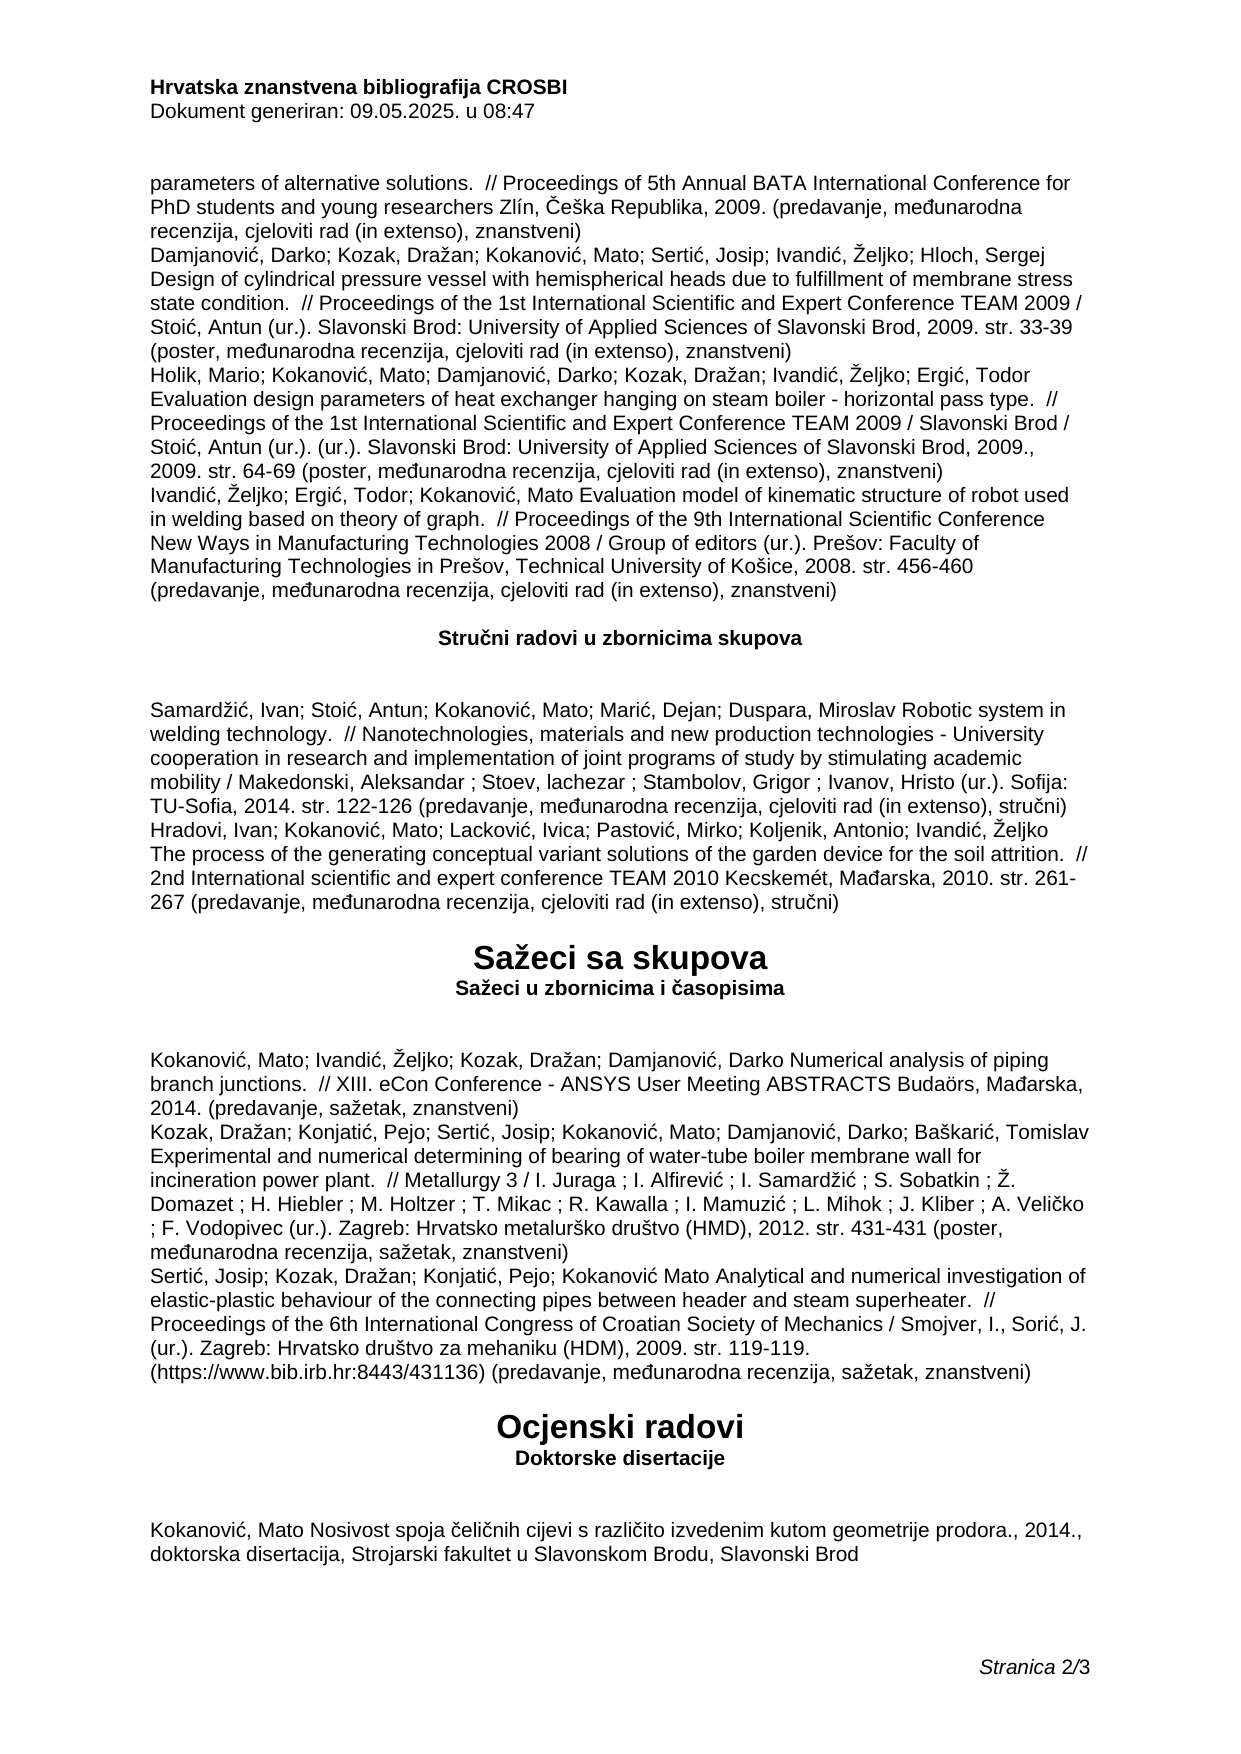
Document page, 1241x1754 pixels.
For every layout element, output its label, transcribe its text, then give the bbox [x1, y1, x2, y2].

text Sertić, Josip; Kozak, Dražan; Konjatić, Pejo; Kokanović Mato [150, 1264, 1090, 1383]
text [150, 171, 1090, 243]
subtitle Doktorske disertacije [150, 1446, 1090, 1470]
text Hradovi, Ivan; Kokanović, Mato; Lacković, Ivica; Pastović, Mirko; Koljenik, Antonio; Ivandić, Željko [150, 818, 1090, 914]
text Samardžić, Ivan; Stoić, Antun; Kokanović, Mato; Marić, Dejan; Duspara, Miroslav [150, 698, 1090, 818]
text Kozak, Dražan; Konjatić, Pejo; Sertić, Josip; Kokanović, Mato; Damjanović, Darko; Baškarić, Tomislav [150, 1120, 1090, 1264]
text Holik, Mario; Kokanović, Mato; Damjanović, Darko; Kozak, Dražan; Ivandić, Željko; Ergić, Todor [150, 363, 1090, 482]
text Kokanović, Mato [150, 1518, 1090, 1566]
subtitle Sažeci sa skupova [150, 938, 1090, 976]
text Ivandić, Željko; Ergić, Todor; Kokanović, Mato [150, 482, 1090, 602]
subtitle Ocjenski radovi [150, 1407, 1090, 1446]
subtitle Sažeci u zbornicima i časopisima [150, 976, 1090, 1000]
text Damjanović, Darko; Kozak, Dražan; Kokanović, Mato; Sertić, Josip; Ivandić, Željko; Hloch, Sergej [150, 243, 1090, 363]
subtitle Stručni radovi u zbornicima skupova [150, 626, 1090, 650]
text Kokanović, Mato; Ivandić, Željko; Kozak, Dražan; Damjanović, Darko [150, 1048, 1090, 1120]
